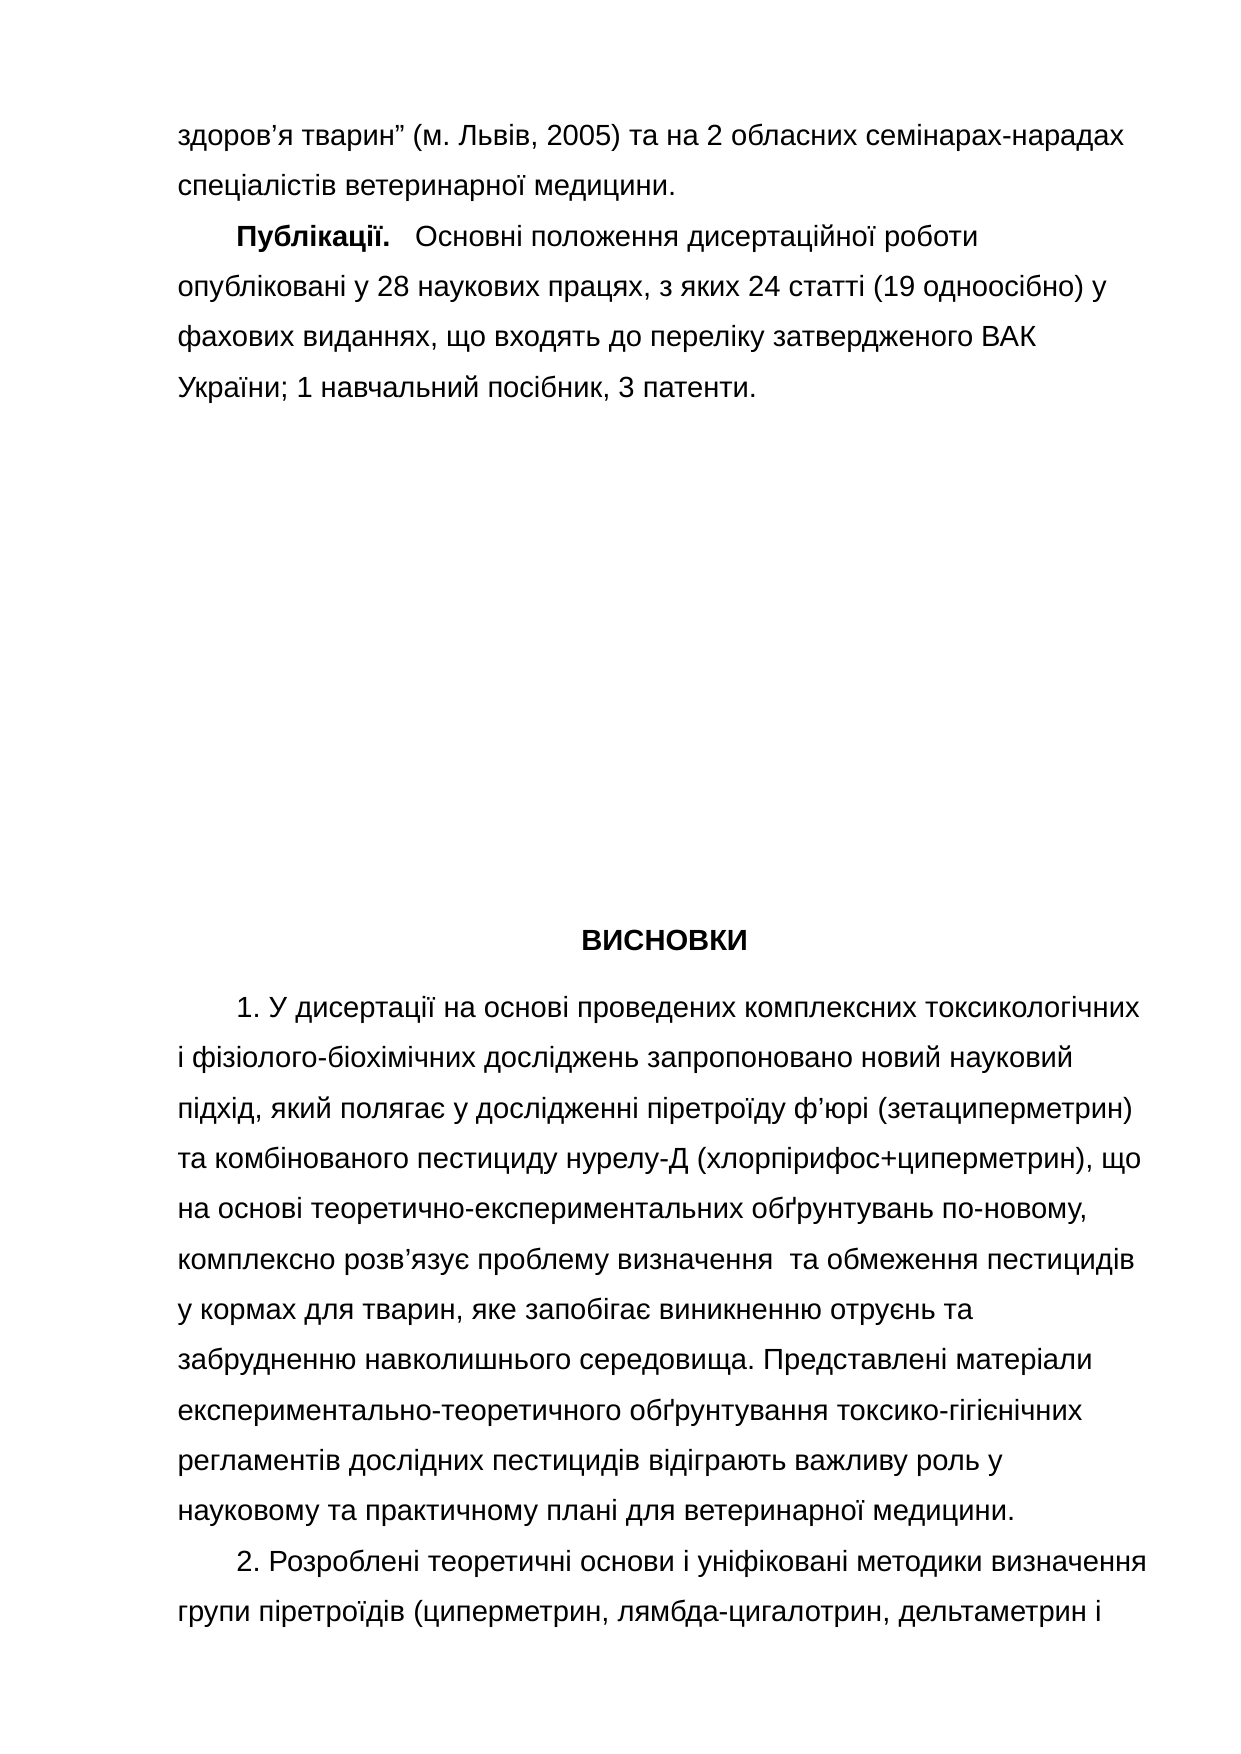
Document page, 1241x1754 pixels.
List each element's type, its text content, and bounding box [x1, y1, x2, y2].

text 1. У дисертації на основі проведених комплексних токсикологічних і фізіолого-біохімічних досліджень запропоновано новий науковий підхід, який полягає у дослідженні піретроїду ф’юрі (зетациперметрин) та комбінованого пестициду нурелу-Д (хлорпірифос+циперметрин), що на основі теоретично-експериментальних обґрунтувань по-новому, комплексно розв’язує проблему визначення та обмеження пестицидів у кормах для тварин, яке запобігає виникненню отруєнь та забрудненню навколишнього середовища. Представлені матеріали експериментально-теоретичного обґрунтування токсико-гігієнічних регламентів дослідних пестицидів відіграють важливу роль у науковому та практичному плані для ветеринарної медицини. [177, 990, 1152, 1527]
text ВИСНОВКИ [177, 923, 1152, 957]
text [177, 118, 1152, 202]
text Публікації. Основні положення дисертаційної роботи опубліковані у 28 наукових працях, з яких 24 статті (19 одноосібно) у фахових виданнях, що входять до переліку затвердженого ВАК України; 1 навчальний посібник, 3 патенти. [177, 219, 1152, 403]
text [177, 1544, 1152, 1627]
